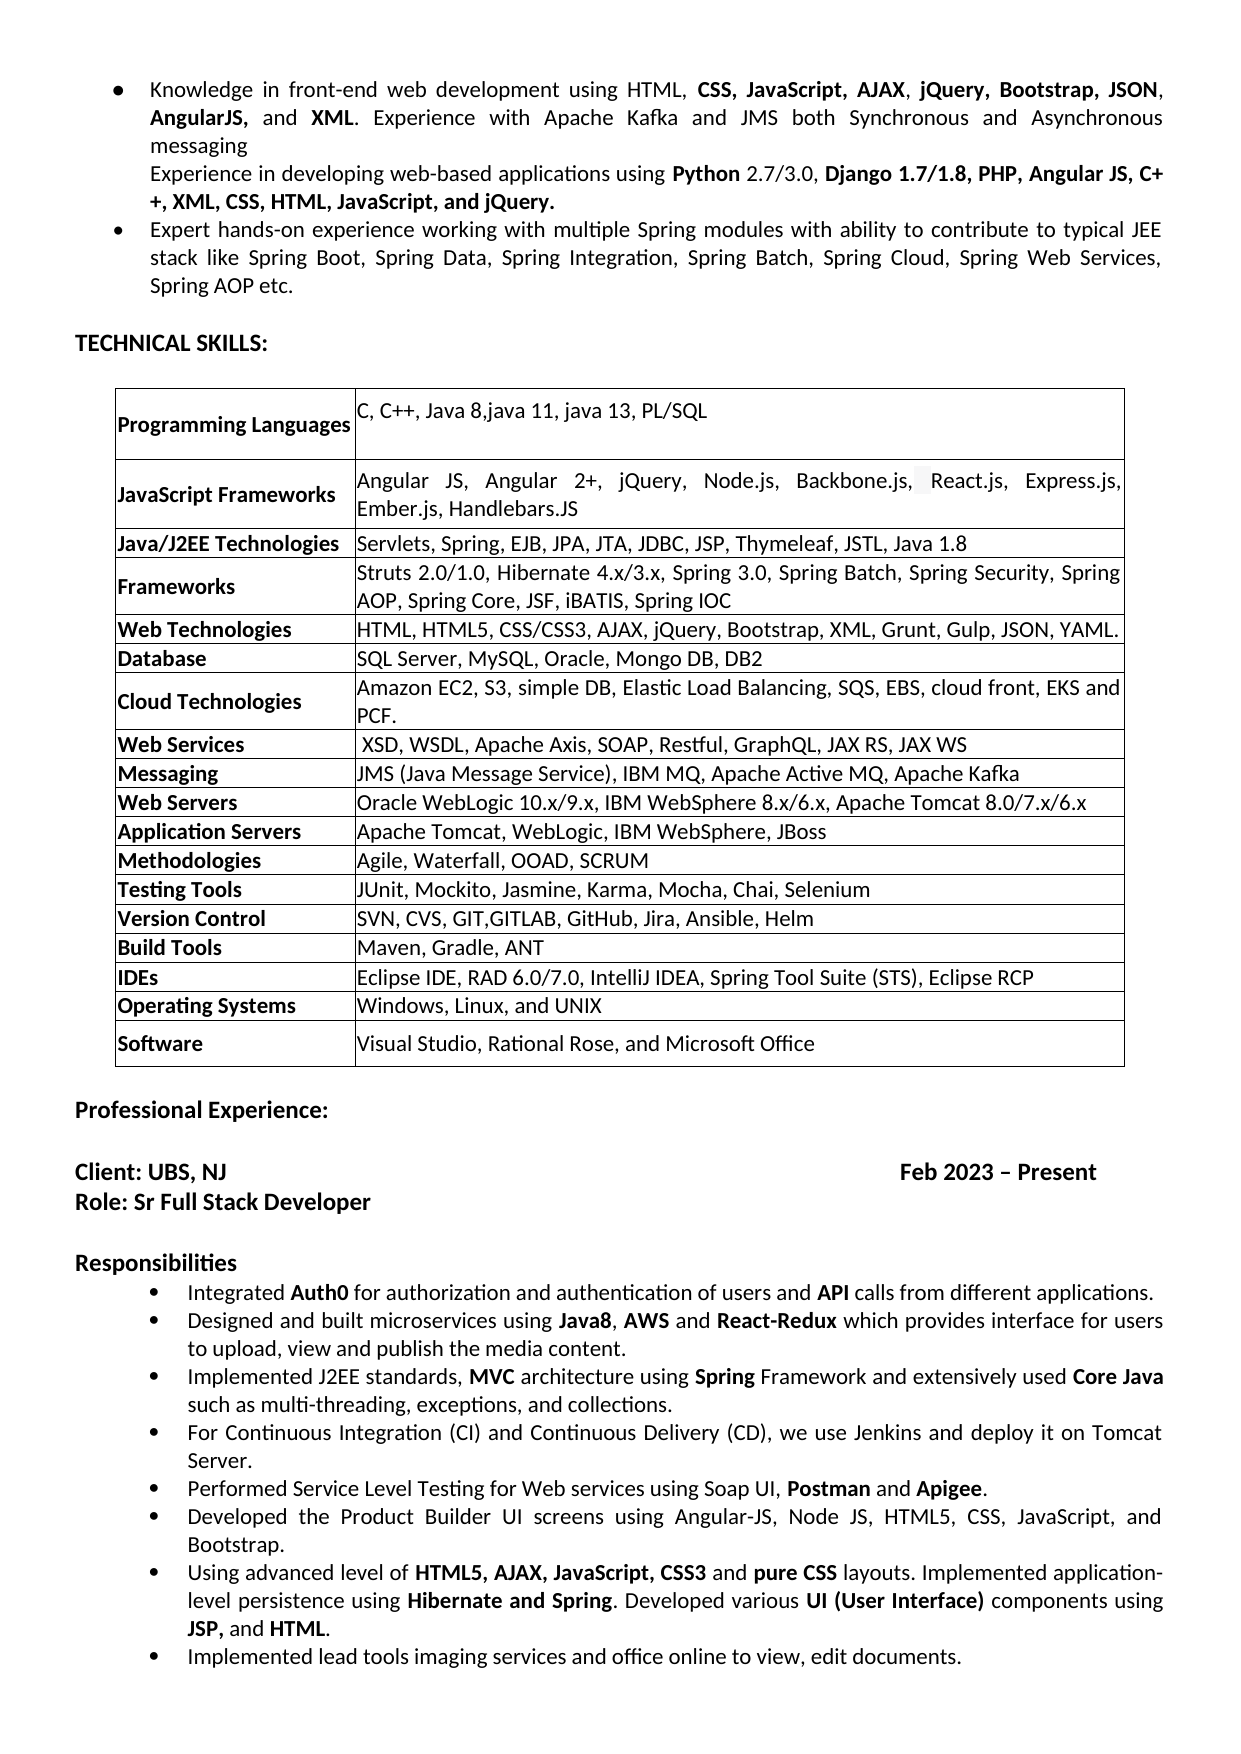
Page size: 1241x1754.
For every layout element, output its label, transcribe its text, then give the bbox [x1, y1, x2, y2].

list Integrated Auth0 for authorization and authentication of users and API calls from different applications. [150, 1278, 1164, 1306]
table_header C, C++, Java 8,java 11, java 13, PL/SQL [356, 389, 1124, 459]
list Performed Service Level Testing for Web services using Soap UI, Postman and Apigee. [150, 1474, 1164, 1502]
list Using advanced level of HTML5, AJAX, JavaScript, CSS3 and pure CSS layouts. Implemented application-level persistence using Hibernate and Spring. Developed various UI (User Interface) components using JSP, and HTML. [150, 1558, 1164, 1642]
table_cell JavaScript Frameworks [116, 460, 355, 528]
text TECHNICAL SKILLS: [75, 327, 1164, 388]
table_cell Frameworks [116, 558, 355, 614]
list Designed and built microservices using Java8, AWS and React-Redux which provides interface for users to upload, view and publish the media content. [150, 1306, 1164, 1362]
list Implemented lead tools imaging services and office online to view, edit documents. [150, 1642, 1164, 1670]
table_cell Cloud Technologies [116, 673, 355, 729]
table_cell Angular JS, Angular 2+, jQuery, Node.js, Backbone.js, React.js, Express.js, Ember.js, Handlebars.JS [356, 460, 1124, 528]
list For Continuous Integration (CI) and Continuous Delivery (CD), we use Jenkins and deploy it on Tomcat Server. [150, 1418, 1164, 1474]
list Implemented J2EE standards, MVC architecture using Spring Framework and extensively used Core Java such as multi-threading, exceptions, and collections. [150, 1362, 1164, 1418]
list Expert hands-on experience working with multiple Spring modules with ability to contribute to typical JEE stack like Spring Boot, Spring Data, Spring Integration, Spring Batch, Spring Cloud, Spring Web Services, Spring AOP etc. [112, 215, 1164, 299]
list Knowledge in front-end web development using HTML, CSS, JavaScript, AJAX, jQuery, Bootstrap, JSON, AngularJS, and XML. Experience with Apache Kafka and JMS both Synchronous and Asynchronous messaging Experience in developing web-based applications using Python 2.7/3.0, Django 1.7/1.8, PHP, Angular JS, C++, XML, CSS, HTML, JavaScript, and jQuery. [112, 75, 1164, 215]
text Responsibilities [75, 1247, 1164, 1278]
text Professional Experience: Client: UBS, NJ Feb 2023 – Present Role: Sr Full Stack Developer [75, 1094, 1164, 1217]
table_cell Software [116, 1021, 355, 1066]
table_cell Visual Studio, Rational Rose, and Microsoft Office [356, 1021, 1124, 1066]
table_header Programming Languages [116, 389, 355, 459]
list Developed the Product Builder UI screens using Angular-JS, Node JS, HTML5, CSS, JavaScript, and Bootstrap. [150, 1502, 1164, 1558]
